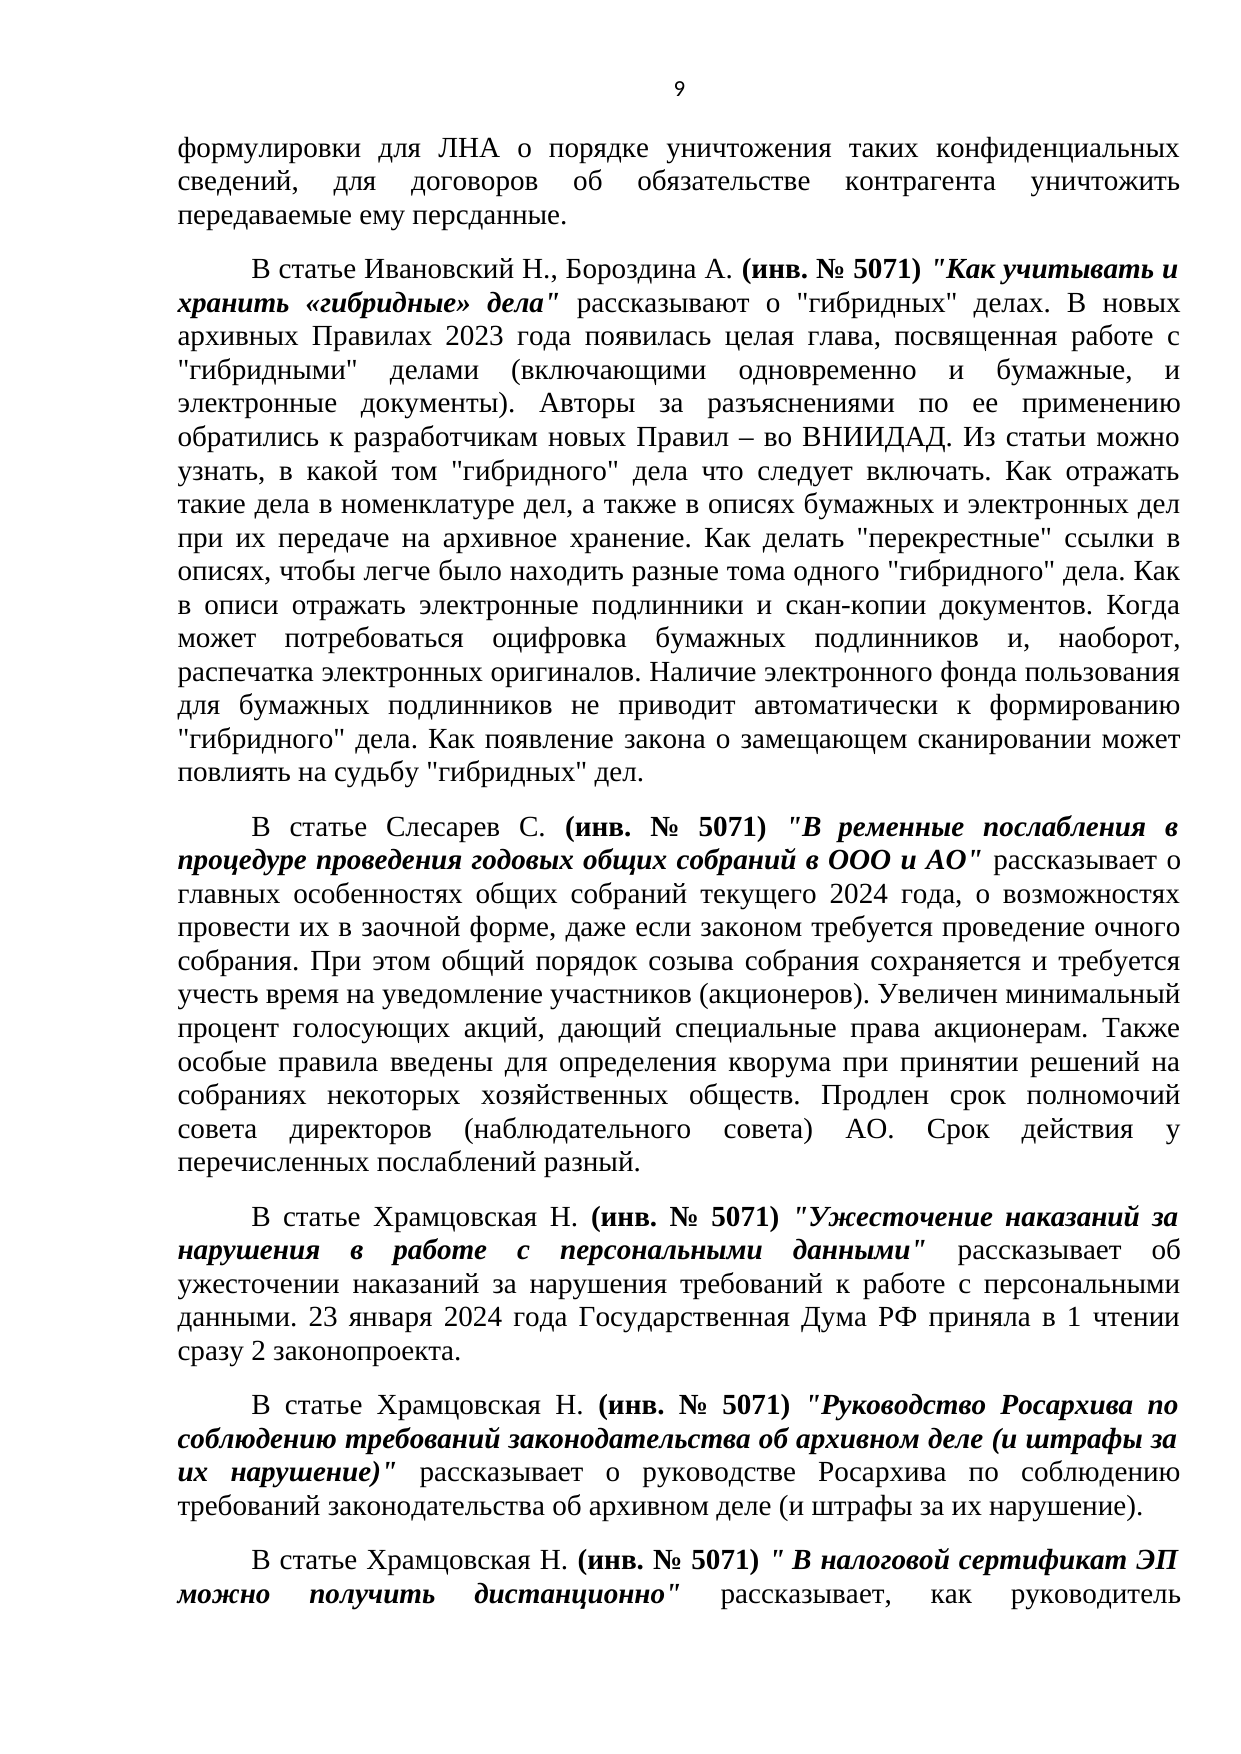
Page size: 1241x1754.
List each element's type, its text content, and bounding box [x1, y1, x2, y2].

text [177, 130, 1181, 231]
text В статье Ивановский Н., Бороздина А. (инв. № 5071) "Как учитывать и хранить «гибридные» дела" рассказывают о "гибридных" делах. В новых архивных Правилах 2023 года появилась целая глава, посвященная работе с "гибридными" делами (включающими одновременно и бумажные, и электронные документы). Авторы за разъяснениями по ее применению обратились к разработчикам новых Правил – во ВНИИДАД. Из статьи можно узнать, в какой том "гибридного" дела что следует включать. Как отражать такие дела в номенклатуре дел, а также в описях бумажных и электронных дел при их передаче на архивное хранение. Как делать "перекрестные" ссылки в описях, чтобы легче было находить разные тома одного "гибридного" дела. Как в описи отражать электронные подлинники и скан-копии документов. Когда может потребоваться оцифровка бумажных подлинников и, наоборот, распечатка электронных оригиналов. Наличие электронного фонда пользования для бумажных подлинников не приводит автоматически к формированию "гибридного" дела. Как появление закона о замещающем сканировании может повлиять на судьбу "гибридных" дел. [177, 251, 1181, 788]
text В статье Храмцовская Н. (инв. № 5071) "Ужесточение наказаний за нарушения в работе с персональными данными" рассказывает об ужесточении наказаний за нарушения требований к работе с персональными данными. 23 января 2024 года Государственная Дума РФ приняла в 1 чтении сразу 2 законопроекта. [177, 1199, 1181, 1366]
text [177, 1542, 1181, 1609]
text В статье Слесарев С. (инв. № 5071) "В ременные послабления в процедуре проведения годовых общих собраний в ООО и АО" рассказывает о главных особенностях общих собраний текущего 2024 года, о возможностях провести их в заочной форме, даже если законом требуется проведение очного собрания. При этом общий порядок созыва собрания сохраняется и требуется учесть время на уведомление участников (акционеров). Увеличен минимальный процент голосующих акций, дающий специальные права акционерам. Также особые правила введены для определения кворума при принятии решений на собраниях некоторых хозяйственных обществ. Продлен срок полномочий совета директоров (наблюдательного совета) АО. Срок действия у перечисленных послаблений разный. [177, 809, 1181, 1178]
text В статье Храмцовская Н. (инв. № 5071) "Руководство Росархива по соблюдению требований законодательства об архивном деле (и штрафы за их нарушение)" рассказывает о руководстве Росархива по соблюдению требований законодательства об архивном деле (и штрафы за их нарушение). [177, 1387, 1181, 1521]
